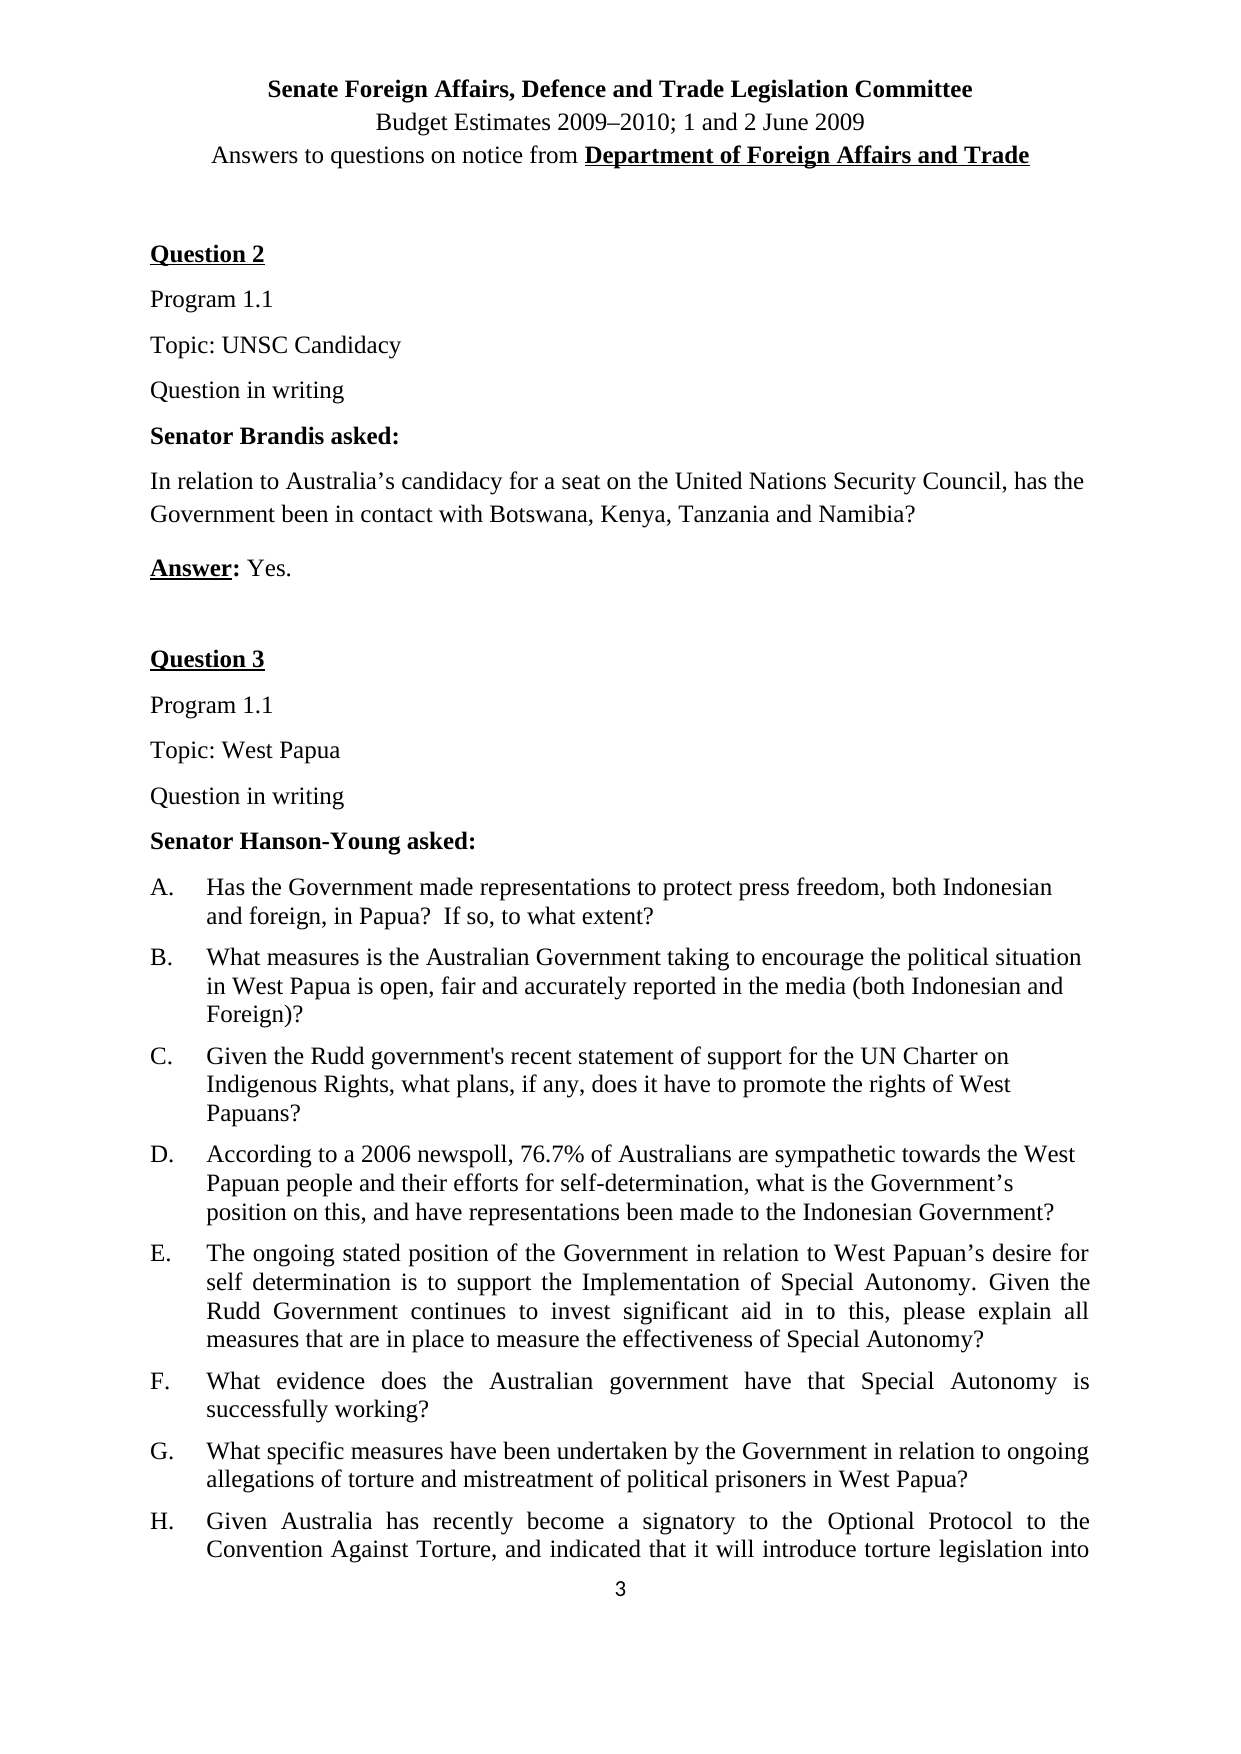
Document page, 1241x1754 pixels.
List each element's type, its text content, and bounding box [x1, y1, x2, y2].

list What specific measures have been undertaken by the Government in relation to ongoing allegations of torture and mistreatment of political prisoners in ? [150, 1436, 1090, 1493]
list Given the Rudd government's recent statement of support for the UN Charter on Indigenous Rights, what plans, if any, does it have to promote the rights of ? [150, 1041, 1090, 1127]
text In relation to Australia’s candidacy for a seat on the United Nations Security Council, has the Government been in contact with Botswana, Kenya, Tanzania and Namibia? [150, 466, 1090, 528]
text Question in writing [150, 375, 1090, 404]
text Question 3 [150, 644, 1090, 673]
text Question in writing [150, 781, 1090, 810]
text Senator Hanson-Young asked: [150, 826, 1090, 855]
text Topic: UNSC Candidacy [150, 330, 1090, 359]
text Program 1.1 [150, 690, 1090, 719]
list Has the Government made representations to protect press freedom, both Indonesian and foreign, in Papua? If so, to what extent? [150, 872, 1090, 929]
text Program 1.1 [150, 284, 1090, 313]
list The ongoing stated position of the Government in relation to West Papuan’s desire for self determination is to support the Implementation of Special Autonomy. Given the Rudd Government continues to invest significant aid in to this, please explain all measures that are in place to measure the effectiveness of Special Autonomy? [150, 1238, 1090, 1353]
list What evidence does the Australian government have that Special Autonomy is successfully working? [150, 1366, 1090, 1423]
text Question 2 [150, 239, 1090, 268]
text Senator Brandis asked: [150, 421, 1090, 450]
text Answer: Yes. [150, 553, 1090, 582]
list According to a 2006 newspoll, 76.7% of Australians are sympathetic towards the West Papuan people and their efforts for self-determination, what is the Government’s position on this, and have representations been made to the Indonesian Government? [150, 1139, 1090, 1226]
text Topic: West Papua [150, 735, 1090, 764]
list What measures is the Australian Government taking to encourage the political situation in is open, fair and accurately reported in the media (both Indonesian and Foreign)? [150, 942, 1090, 1028]
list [150, 1506, 1090, 1563]
